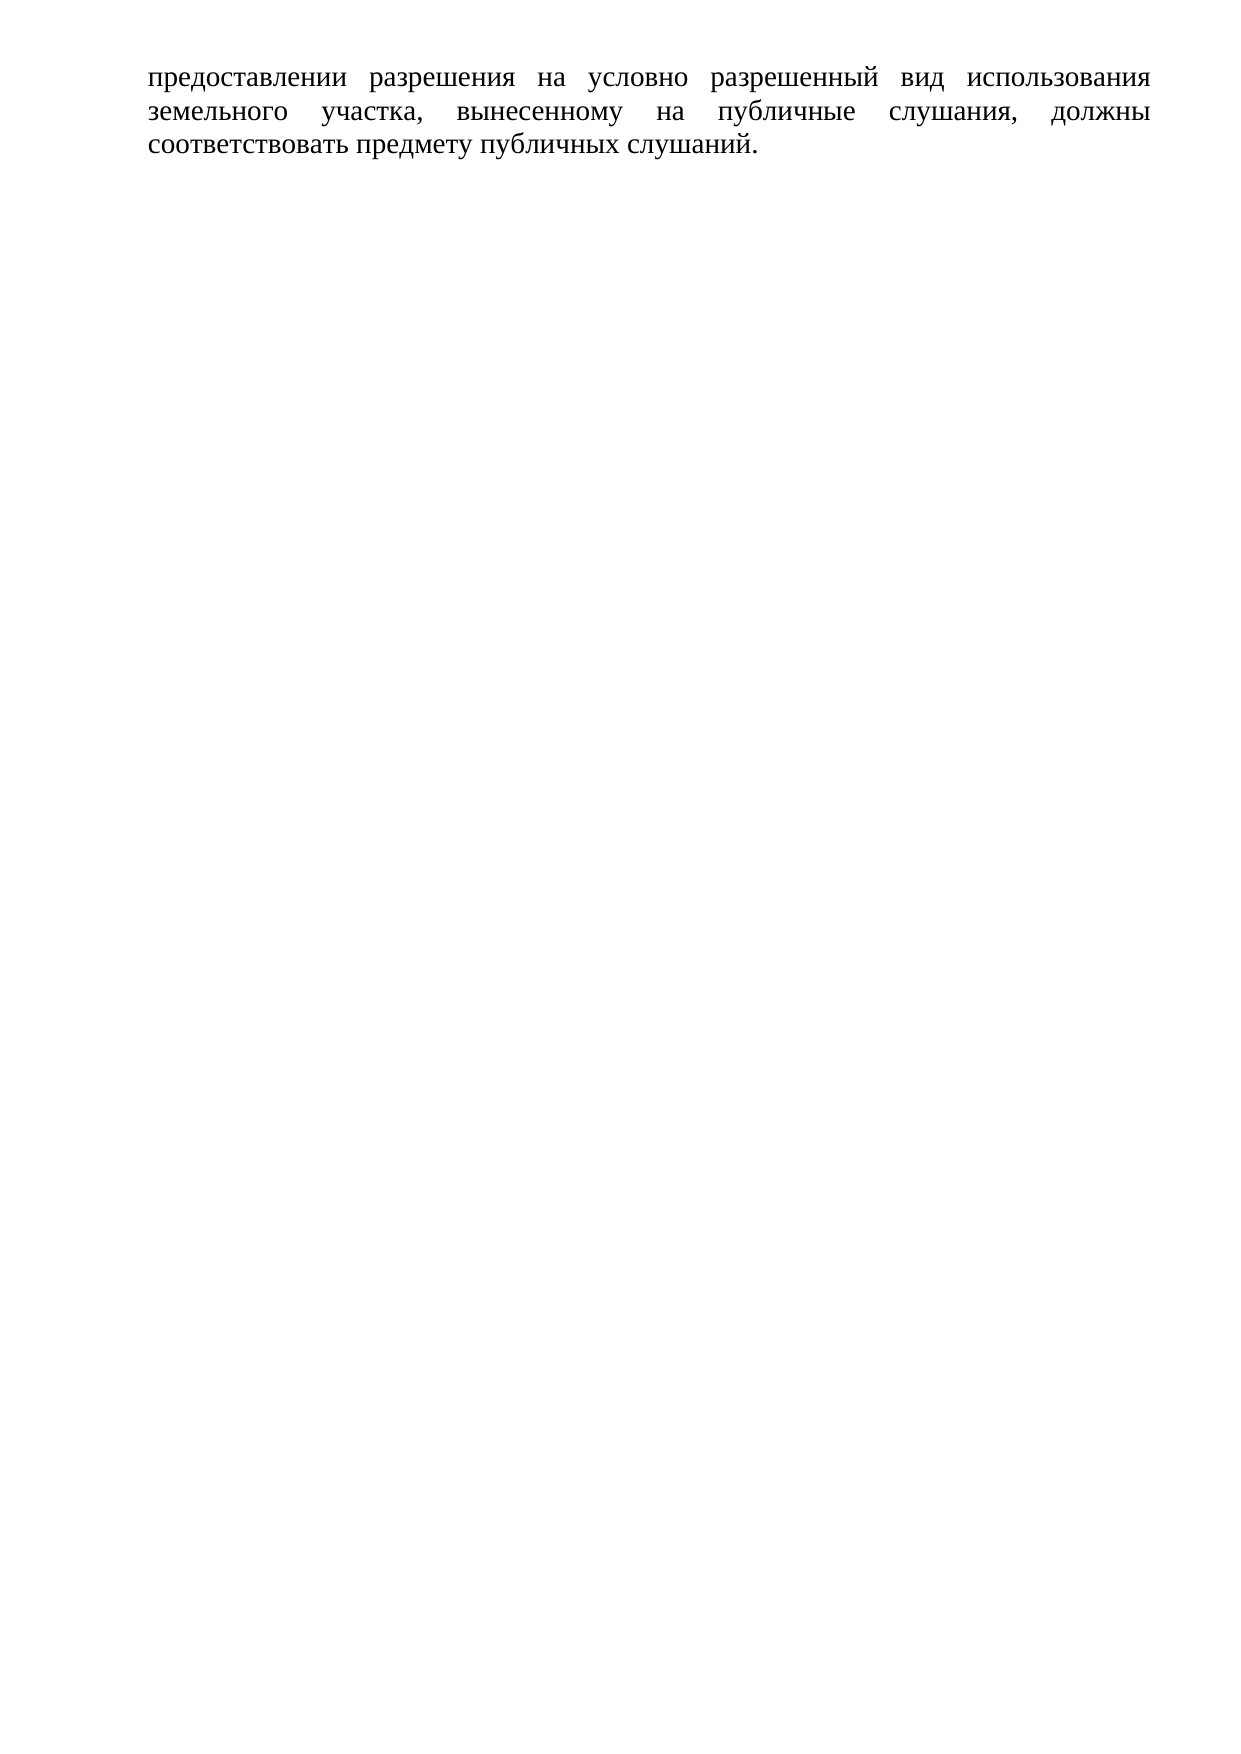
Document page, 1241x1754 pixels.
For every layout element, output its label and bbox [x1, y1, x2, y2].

text [148, 59, 1152, 160]
